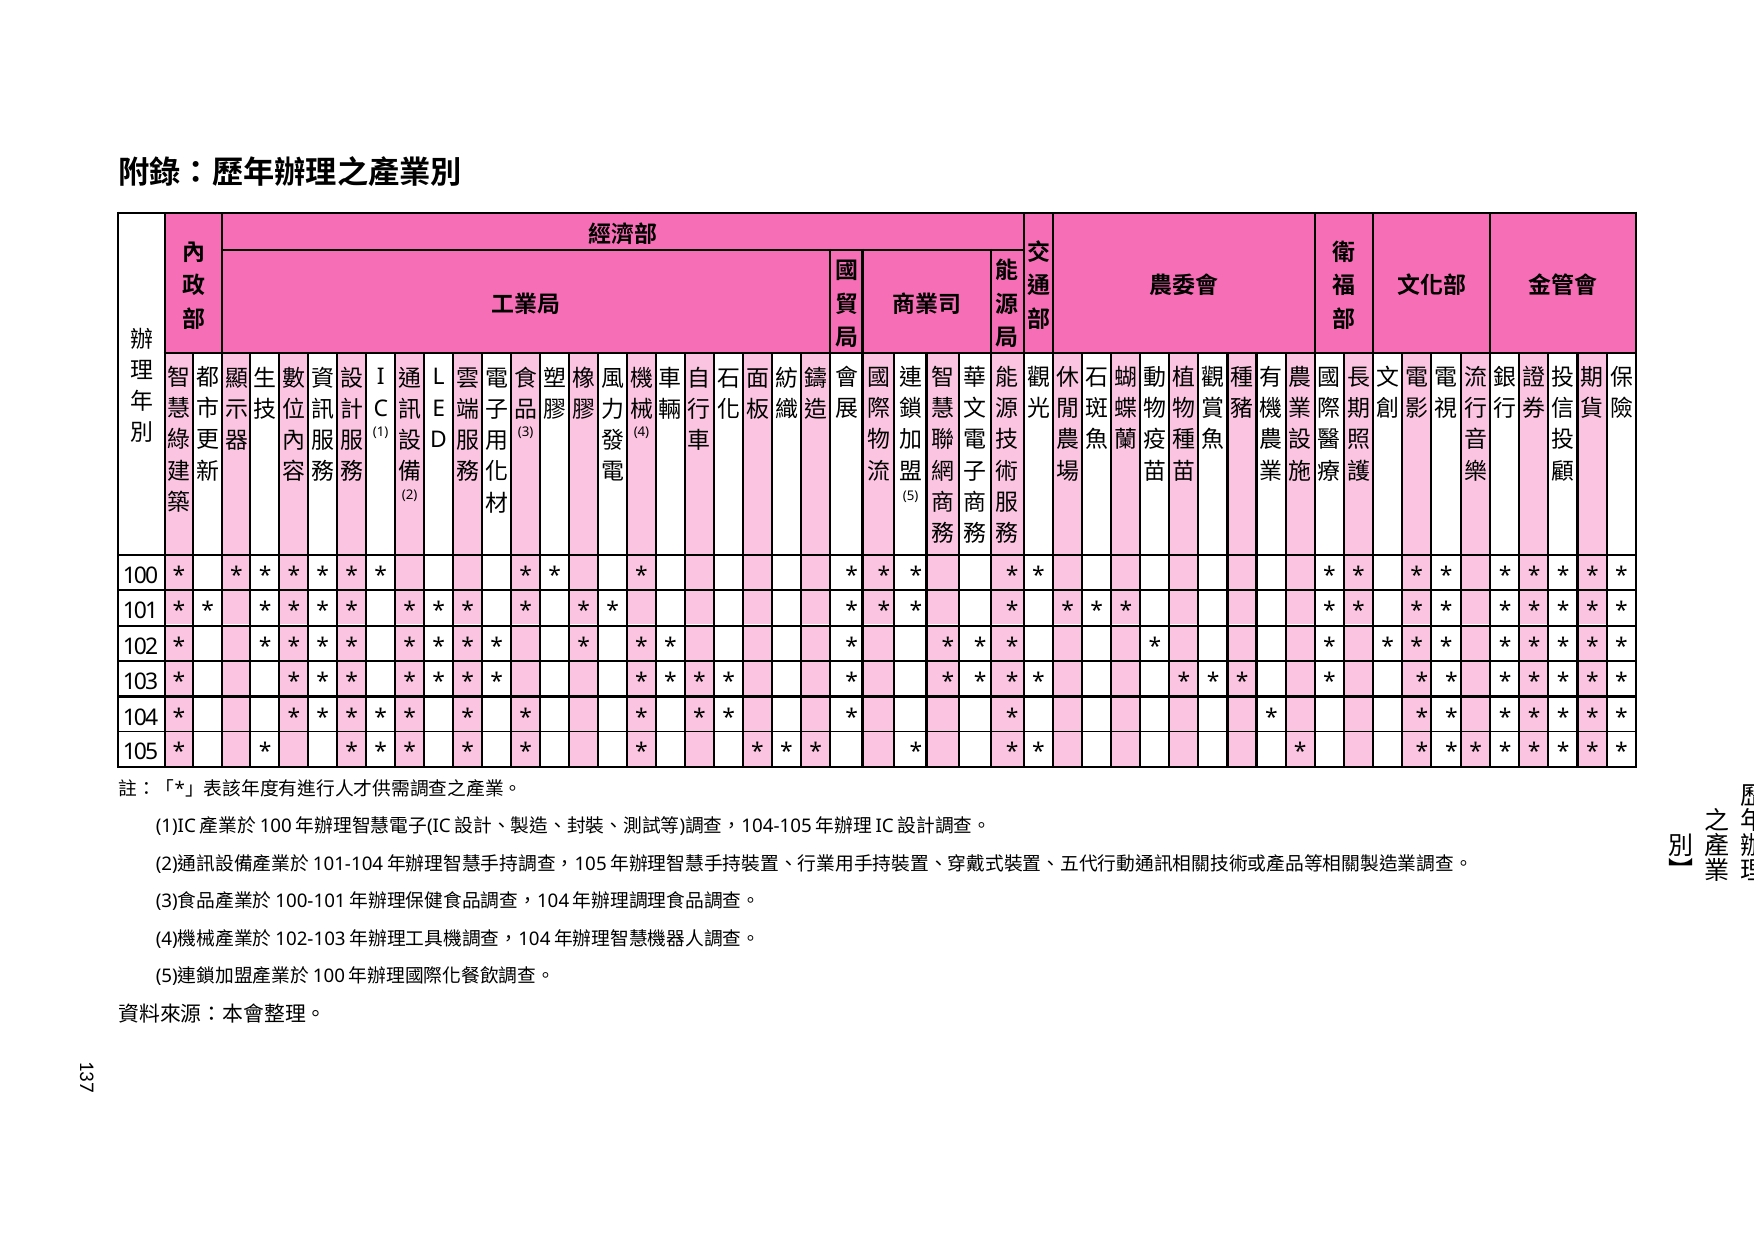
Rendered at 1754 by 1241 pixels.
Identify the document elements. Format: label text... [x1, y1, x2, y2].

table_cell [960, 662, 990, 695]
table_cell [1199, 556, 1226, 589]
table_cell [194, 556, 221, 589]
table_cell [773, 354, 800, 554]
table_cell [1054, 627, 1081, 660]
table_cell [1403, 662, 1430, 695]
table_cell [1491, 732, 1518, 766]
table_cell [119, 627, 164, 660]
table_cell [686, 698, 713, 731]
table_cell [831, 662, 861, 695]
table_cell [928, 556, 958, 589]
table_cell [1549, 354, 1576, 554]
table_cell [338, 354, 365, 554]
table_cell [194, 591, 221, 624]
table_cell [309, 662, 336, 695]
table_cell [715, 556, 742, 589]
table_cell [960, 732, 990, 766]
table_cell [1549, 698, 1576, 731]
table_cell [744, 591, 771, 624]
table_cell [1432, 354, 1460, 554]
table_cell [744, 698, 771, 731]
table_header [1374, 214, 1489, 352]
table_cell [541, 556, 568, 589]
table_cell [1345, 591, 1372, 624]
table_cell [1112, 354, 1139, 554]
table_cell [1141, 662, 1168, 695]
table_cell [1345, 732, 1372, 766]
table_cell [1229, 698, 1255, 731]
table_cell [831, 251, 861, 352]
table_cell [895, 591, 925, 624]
text (2)通訊設備產業於101-104年辦理智慧手持調查，105年辦理智慧手持裝置、行業用手持裝置、穿戴式裝置、五代行動通訊相關技術或產品等相關製造業調查。 [118, 843, 1636, 881]
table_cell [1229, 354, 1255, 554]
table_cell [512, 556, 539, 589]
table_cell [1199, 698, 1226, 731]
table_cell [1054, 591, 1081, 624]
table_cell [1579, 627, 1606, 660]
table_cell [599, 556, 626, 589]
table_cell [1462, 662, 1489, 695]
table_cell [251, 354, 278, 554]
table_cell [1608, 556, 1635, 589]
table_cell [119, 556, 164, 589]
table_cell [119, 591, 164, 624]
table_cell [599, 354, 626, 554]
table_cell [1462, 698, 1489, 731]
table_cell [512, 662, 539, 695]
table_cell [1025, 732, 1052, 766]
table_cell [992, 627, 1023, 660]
subtitle 附錄：歷年辦理之產業別 [118, 148, 1636, 193]
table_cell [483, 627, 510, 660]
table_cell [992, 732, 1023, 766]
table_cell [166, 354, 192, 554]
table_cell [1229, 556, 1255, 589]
list 資料來源：本會整理。 [118, 993, 1636, 1031]
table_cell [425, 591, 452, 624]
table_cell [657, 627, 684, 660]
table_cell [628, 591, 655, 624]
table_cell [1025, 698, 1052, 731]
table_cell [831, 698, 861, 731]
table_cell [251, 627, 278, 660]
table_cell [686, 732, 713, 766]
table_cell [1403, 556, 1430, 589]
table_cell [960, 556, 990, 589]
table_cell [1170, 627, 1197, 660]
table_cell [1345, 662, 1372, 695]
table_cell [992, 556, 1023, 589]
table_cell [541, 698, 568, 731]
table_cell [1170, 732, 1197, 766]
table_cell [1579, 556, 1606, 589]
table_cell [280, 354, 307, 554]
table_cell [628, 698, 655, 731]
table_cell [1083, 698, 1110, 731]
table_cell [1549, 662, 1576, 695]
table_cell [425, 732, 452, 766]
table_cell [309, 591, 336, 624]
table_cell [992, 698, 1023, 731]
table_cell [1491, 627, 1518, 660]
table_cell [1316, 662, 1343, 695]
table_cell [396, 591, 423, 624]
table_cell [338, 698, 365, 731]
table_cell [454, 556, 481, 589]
text (4)機械產業於102-103年辦理工具機調查，104年辦理智慧機器人調查。 [118, 918, 1636, 956]
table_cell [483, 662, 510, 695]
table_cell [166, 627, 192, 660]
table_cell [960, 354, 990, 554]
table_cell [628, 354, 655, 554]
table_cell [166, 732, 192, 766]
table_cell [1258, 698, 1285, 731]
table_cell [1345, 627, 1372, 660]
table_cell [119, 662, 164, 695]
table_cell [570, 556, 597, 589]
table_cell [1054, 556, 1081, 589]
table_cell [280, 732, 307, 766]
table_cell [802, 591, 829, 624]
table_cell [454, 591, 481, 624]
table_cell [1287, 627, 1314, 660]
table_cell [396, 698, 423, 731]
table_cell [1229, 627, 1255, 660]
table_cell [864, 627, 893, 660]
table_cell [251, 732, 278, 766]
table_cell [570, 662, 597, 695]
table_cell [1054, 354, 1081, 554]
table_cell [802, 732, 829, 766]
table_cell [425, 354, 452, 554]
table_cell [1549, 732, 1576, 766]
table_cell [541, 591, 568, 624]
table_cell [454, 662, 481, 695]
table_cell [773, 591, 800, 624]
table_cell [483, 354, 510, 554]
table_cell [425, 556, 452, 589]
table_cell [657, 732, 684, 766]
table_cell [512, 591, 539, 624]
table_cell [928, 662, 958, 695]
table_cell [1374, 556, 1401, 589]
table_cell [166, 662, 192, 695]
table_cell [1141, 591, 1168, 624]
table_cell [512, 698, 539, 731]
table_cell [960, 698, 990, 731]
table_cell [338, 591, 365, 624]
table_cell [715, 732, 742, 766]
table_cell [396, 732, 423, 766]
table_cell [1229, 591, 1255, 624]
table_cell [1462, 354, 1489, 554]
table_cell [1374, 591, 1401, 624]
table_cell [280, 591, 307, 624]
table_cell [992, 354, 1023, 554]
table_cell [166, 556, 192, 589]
text (1)IC產業於100年辦理智慧電子(IC設計、製造、封裝、測試等)調查，104-105年辦理IC設計調查。 [118, 806, 1636, 843]
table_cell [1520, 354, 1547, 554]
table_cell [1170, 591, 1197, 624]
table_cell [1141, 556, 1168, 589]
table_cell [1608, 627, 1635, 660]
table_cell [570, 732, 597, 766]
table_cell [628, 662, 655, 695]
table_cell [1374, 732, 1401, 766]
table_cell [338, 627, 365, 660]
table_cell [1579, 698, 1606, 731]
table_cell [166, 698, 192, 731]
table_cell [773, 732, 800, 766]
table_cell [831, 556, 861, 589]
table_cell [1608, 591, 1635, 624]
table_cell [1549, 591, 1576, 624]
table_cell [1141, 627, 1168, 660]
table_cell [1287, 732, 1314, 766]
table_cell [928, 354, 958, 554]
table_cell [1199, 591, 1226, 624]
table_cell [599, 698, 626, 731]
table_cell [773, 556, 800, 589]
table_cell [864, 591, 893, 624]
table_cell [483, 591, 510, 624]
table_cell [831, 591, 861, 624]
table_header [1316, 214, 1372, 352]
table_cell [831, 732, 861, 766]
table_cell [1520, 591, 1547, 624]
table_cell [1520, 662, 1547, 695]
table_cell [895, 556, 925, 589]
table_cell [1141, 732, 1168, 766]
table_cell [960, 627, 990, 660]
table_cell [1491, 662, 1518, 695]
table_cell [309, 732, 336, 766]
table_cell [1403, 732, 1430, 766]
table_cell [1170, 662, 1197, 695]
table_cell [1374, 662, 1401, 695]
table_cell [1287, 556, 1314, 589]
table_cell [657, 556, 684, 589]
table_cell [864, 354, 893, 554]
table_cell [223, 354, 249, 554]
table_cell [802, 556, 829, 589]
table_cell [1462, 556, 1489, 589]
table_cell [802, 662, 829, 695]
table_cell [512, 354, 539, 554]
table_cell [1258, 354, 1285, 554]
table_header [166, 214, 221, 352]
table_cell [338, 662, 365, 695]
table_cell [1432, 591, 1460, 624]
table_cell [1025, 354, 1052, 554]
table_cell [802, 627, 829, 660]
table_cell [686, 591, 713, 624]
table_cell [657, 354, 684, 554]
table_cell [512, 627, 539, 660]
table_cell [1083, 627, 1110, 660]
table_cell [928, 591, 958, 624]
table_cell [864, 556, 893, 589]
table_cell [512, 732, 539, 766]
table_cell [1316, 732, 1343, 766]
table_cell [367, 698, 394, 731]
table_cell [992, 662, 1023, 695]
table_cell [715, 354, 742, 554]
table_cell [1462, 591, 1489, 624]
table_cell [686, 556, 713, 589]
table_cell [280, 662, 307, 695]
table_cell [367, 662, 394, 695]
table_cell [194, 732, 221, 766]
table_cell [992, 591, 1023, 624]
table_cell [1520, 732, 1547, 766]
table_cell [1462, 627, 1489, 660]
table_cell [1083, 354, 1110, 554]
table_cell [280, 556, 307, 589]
list 註：「*」表該年度有進行人才供需調查之產業。 [118, 768, 1636, 806]
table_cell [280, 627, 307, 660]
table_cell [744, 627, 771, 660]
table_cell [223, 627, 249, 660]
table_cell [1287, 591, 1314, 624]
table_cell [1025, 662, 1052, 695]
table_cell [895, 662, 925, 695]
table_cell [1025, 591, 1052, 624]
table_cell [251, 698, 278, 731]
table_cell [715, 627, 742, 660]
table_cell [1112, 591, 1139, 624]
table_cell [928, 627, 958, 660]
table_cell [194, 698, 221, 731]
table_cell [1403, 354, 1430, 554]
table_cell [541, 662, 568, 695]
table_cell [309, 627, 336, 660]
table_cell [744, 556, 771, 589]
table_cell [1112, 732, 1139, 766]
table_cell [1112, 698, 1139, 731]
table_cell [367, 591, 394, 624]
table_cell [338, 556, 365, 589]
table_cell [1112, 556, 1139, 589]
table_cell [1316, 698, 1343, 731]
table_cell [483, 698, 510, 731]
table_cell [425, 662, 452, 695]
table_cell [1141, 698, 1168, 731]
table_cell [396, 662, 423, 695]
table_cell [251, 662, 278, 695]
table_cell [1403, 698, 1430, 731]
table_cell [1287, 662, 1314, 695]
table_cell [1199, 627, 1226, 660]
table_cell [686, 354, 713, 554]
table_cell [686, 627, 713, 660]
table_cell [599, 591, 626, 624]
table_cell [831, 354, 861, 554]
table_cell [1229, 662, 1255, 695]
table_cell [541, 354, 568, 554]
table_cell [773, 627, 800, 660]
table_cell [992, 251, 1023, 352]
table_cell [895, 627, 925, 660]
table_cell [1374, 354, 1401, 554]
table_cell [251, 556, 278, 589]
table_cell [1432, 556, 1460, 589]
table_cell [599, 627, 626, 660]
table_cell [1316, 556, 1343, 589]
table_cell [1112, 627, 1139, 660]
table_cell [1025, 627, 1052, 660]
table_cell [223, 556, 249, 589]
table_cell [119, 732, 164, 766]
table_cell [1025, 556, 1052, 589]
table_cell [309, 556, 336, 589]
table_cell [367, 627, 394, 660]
text (5)連鎖加盟產業於100年辦理國際化餐飲調查。 [118, 956, 1636, 993]
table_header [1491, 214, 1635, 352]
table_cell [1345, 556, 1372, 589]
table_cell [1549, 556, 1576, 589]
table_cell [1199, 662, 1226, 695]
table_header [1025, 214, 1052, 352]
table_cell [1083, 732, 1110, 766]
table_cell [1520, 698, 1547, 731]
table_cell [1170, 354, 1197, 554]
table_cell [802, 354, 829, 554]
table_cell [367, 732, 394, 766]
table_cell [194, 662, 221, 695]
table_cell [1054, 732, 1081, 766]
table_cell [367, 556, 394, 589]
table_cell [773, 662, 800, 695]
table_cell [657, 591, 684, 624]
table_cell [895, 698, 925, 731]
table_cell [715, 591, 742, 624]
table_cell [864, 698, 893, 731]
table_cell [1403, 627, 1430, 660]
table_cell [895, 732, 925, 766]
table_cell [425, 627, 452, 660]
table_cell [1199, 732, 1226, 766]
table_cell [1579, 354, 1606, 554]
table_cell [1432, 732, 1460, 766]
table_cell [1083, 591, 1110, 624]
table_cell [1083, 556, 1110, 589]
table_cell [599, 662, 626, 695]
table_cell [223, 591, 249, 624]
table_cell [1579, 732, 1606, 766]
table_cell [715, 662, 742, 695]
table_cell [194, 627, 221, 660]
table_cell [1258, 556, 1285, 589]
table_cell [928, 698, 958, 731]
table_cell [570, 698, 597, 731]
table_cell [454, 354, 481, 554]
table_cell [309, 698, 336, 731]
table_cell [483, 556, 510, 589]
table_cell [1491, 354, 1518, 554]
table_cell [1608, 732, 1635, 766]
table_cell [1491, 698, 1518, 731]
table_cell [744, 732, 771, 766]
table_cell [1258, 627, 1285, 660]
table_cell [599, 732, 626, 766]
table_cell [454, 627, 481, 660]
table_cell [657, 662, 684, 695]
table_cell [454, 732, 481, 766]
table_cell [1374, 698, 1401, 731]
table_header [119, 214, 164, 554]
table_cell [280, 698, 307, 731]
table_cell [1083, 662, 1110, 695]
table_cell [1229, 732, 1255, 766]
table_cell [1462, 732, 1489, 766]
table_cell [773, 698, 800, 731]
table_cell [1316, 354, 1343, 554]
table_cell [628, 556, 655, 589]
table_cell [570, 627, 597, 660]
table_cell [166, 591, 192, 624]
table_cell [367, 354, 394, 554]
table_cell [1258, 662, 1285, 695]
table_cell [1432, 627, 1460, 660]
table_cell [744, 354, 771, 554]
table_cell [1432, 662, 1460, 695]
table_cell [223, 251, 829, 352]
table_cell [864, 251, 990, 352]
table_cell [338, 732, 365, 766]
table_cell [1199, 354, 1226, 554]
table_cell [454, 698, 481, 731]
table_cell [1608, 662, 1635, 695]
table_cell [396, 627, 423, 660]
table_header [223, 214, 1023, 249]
text (3)食品產業於100-101年辦理保健食品調查，104年辦理調理食品調查。 [118, 881, 1636, 918]
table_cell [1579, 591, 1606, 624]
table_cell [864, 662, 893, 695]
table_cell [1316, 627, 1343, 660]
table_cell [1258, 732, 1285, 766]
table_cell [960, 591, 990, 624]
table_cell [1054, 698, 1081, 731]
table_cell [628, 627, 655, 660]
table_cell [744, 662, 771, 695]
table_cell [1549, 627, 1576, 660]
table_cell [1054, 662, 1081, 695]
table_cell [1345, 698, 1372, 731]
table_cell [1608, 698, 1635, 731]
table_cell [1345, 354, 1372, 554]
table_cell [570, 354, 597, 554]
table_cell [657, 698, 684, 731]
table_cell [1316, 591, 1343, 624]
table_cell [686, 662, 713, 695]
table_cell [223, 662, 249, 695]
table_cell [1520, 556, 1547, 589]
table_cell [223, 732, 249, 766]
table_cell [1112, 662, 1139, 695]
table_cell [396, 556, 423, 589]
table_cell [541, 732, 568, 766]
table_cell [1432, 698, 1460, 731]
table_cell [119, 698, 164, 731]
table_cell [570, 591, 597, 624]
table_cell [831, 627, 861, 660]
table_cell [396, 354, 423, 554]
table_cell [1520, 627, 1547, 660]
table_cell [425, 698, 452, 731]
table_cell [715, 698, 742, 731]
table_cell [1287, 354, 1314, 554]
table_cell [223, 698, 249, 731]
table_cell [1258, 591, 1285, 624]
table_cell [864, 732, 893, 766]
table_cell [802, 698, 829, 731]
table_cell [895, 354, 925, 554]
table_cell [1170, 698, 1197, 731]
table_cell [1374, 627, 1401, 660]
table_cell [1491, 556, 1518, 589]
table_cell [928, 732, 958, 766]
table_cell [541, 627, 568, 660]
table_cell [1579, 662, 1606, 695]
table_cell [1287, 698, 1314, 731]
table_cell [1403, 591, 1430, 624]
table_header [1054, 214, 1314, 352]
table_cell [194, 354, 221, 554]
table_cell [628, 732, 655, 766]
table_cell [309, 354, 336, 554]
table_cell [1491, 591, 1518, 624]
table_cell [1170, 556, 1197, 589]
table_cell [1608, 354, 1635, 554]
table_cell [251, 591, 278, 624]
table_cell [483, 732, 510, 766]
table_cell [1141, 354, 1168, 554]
